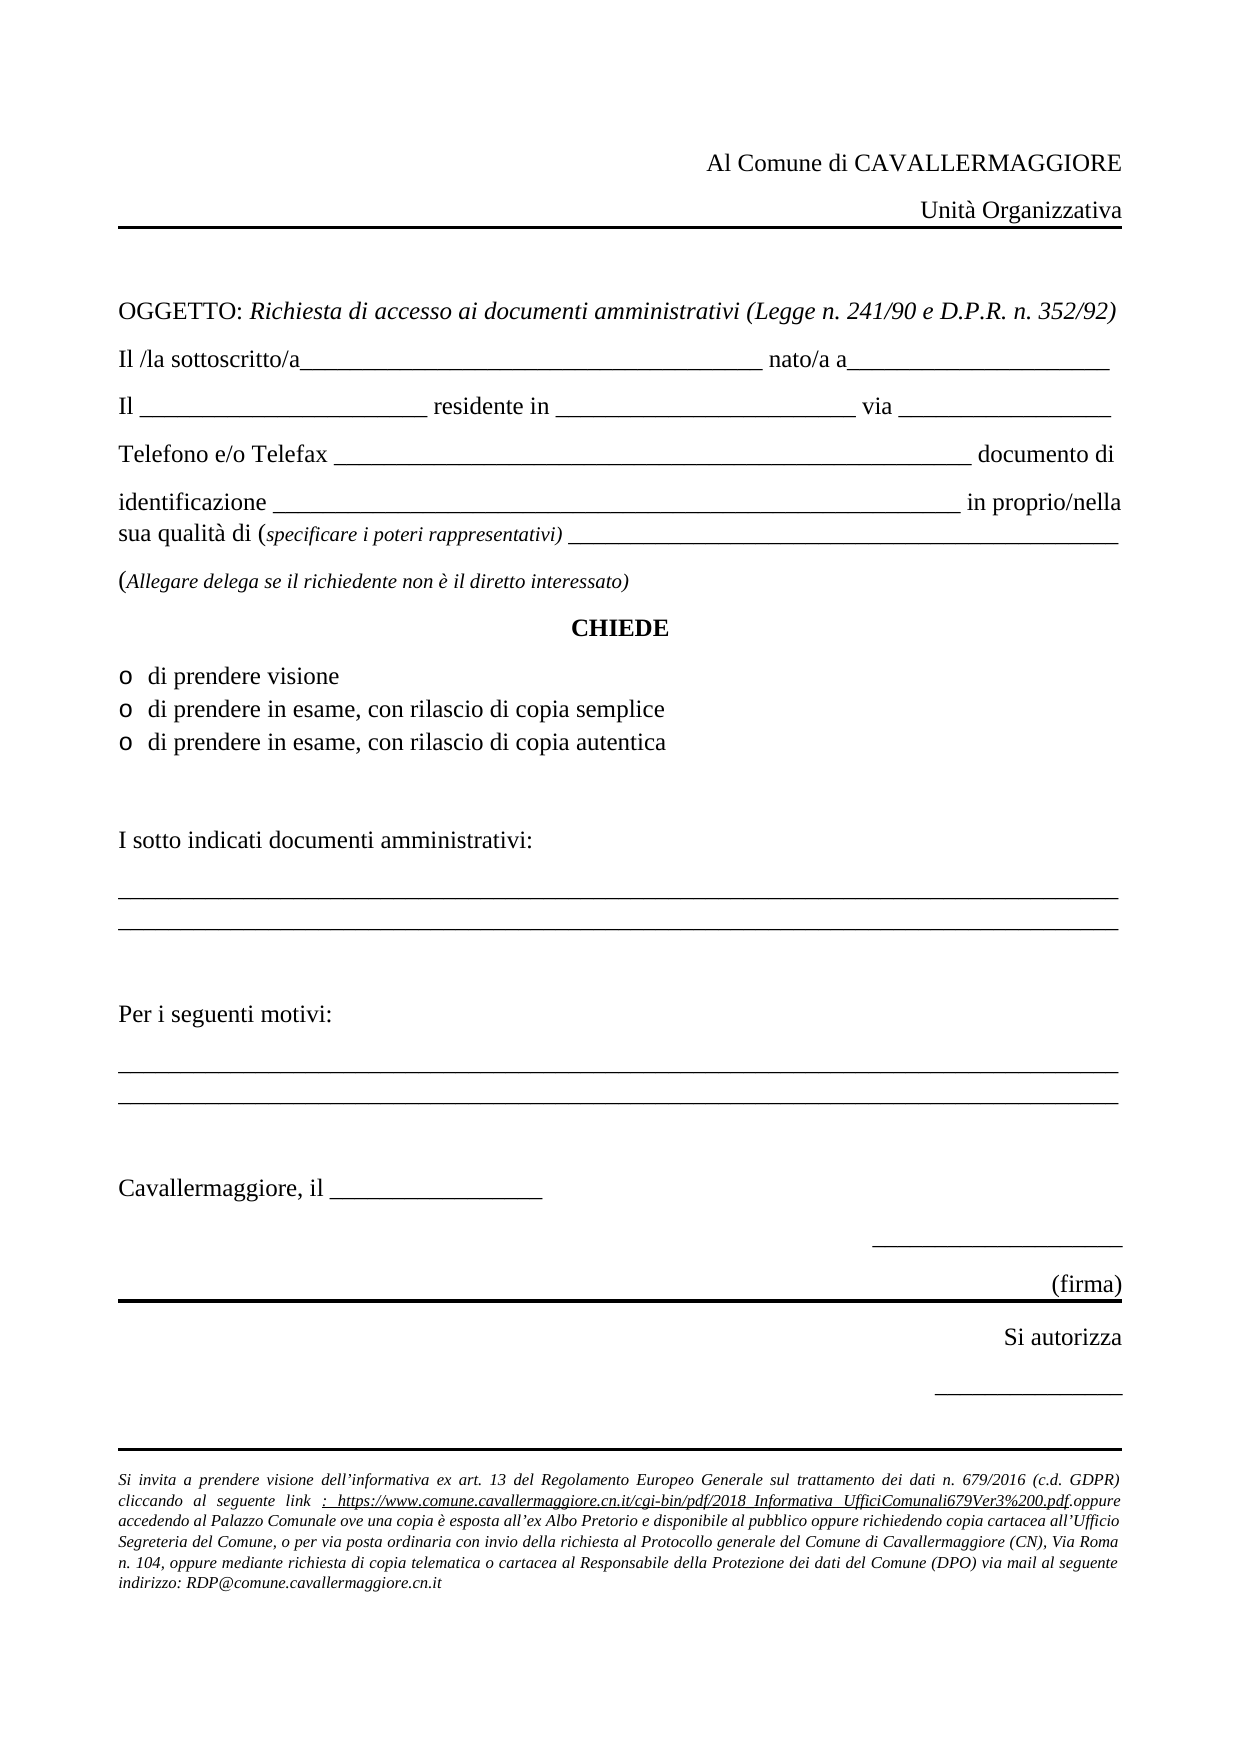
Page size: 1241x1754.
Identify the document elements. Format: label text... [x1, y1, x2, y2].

list di prendere in esame, con rilascio di copia semplice [118, 694, 1122, 725]
text ________________________________________________________________________________________________________________________________________________________________ [118, 1047, 1122, 1107]
text Si autorizza [118, 1322, 1122, 1350]
text (firma) [118, 1269, 1122, 1299]
text Al Comune di CAVALLERMAGGIORE [118, 148, 1122, 176]
text Il /la sottoscritto/a_____________________________________ nato/a a_____________________ [118, 344, 1122, 372]
text Il _______________________ residente in ________________________ via _________________ [118, 391, 1122, 420]
text I sotto indicati documenti amministrativi: [118, 825, 1122, 854]
text Si invita a prendere visione dell’informativa ex art. 13 del Regolamento Europeo Generale sul trattamento dei dati n. 679/2016 (c.d. GDPR) cliccando al seguente link : https://www.comune.cavallermaggiore.cn.it/cgi-bin/pdf/2018_Informativa UfficiComunali679Ver3%200.pdf.oppure accedendo al Palazzo Comunale ove una copia è esposta all’ex Albo Pretorio e disponibile al pubblico oppure richiedendo copia cartacea all’Ufficio Segreteria del Comune, o per via posta ordinaria con invio della richiesta al Protocollo generale del Comune di Cavallermaggiore (CN), Via Roma n. 104, oppure mediante richiesta di copia telematica o cartacea al Responsabile della Protezione dei dati del Comune (DPO) via mail al seguente indirizzo: RDP@comune.cavallermaggiore.cn.it [118, 1470, 1122, 1592]
list di prendere in esame, con rilascio di copia autentica [118, 727, 1122, 758]
text Cavallermaggiore, il _________________ [118, 1173, 1122, 1202]
text Per i seguenti motivi: [118, 999, 1122, 1028]
text CHIEDE [118, 613, 1122, 642]
list di prendere visione [118, 661, 1122, 692]
text Unità Organizzativa [118, 195, 1122, 226]
text OGGETTO: Richiesta di accesso ai documenti amministrativi (Legge n. 241/90 e D.P.R. n. 352/92) [118, 296, 1122, 325]
text ____________________ [118, 1221, 1122, 1250]
text identificazione _______________________________________________________ in proprio/nella sua qualità di (specificare i poteri rappresentativi) ____________________________________________ [118, 487, 1122, 547]
text ________________________________________________________________________________________________________________________________________________________________ [118, 873, 1122, 932]
text (Allegare delega se il richiedente non è il diretto interessato) [118, 566, 1122, 594]
text Telefono e/o Telefax ___________________________________________________ documento di [118, 439, 1122, 468]
text _______________ [118, 1369, 1122, 1398]
